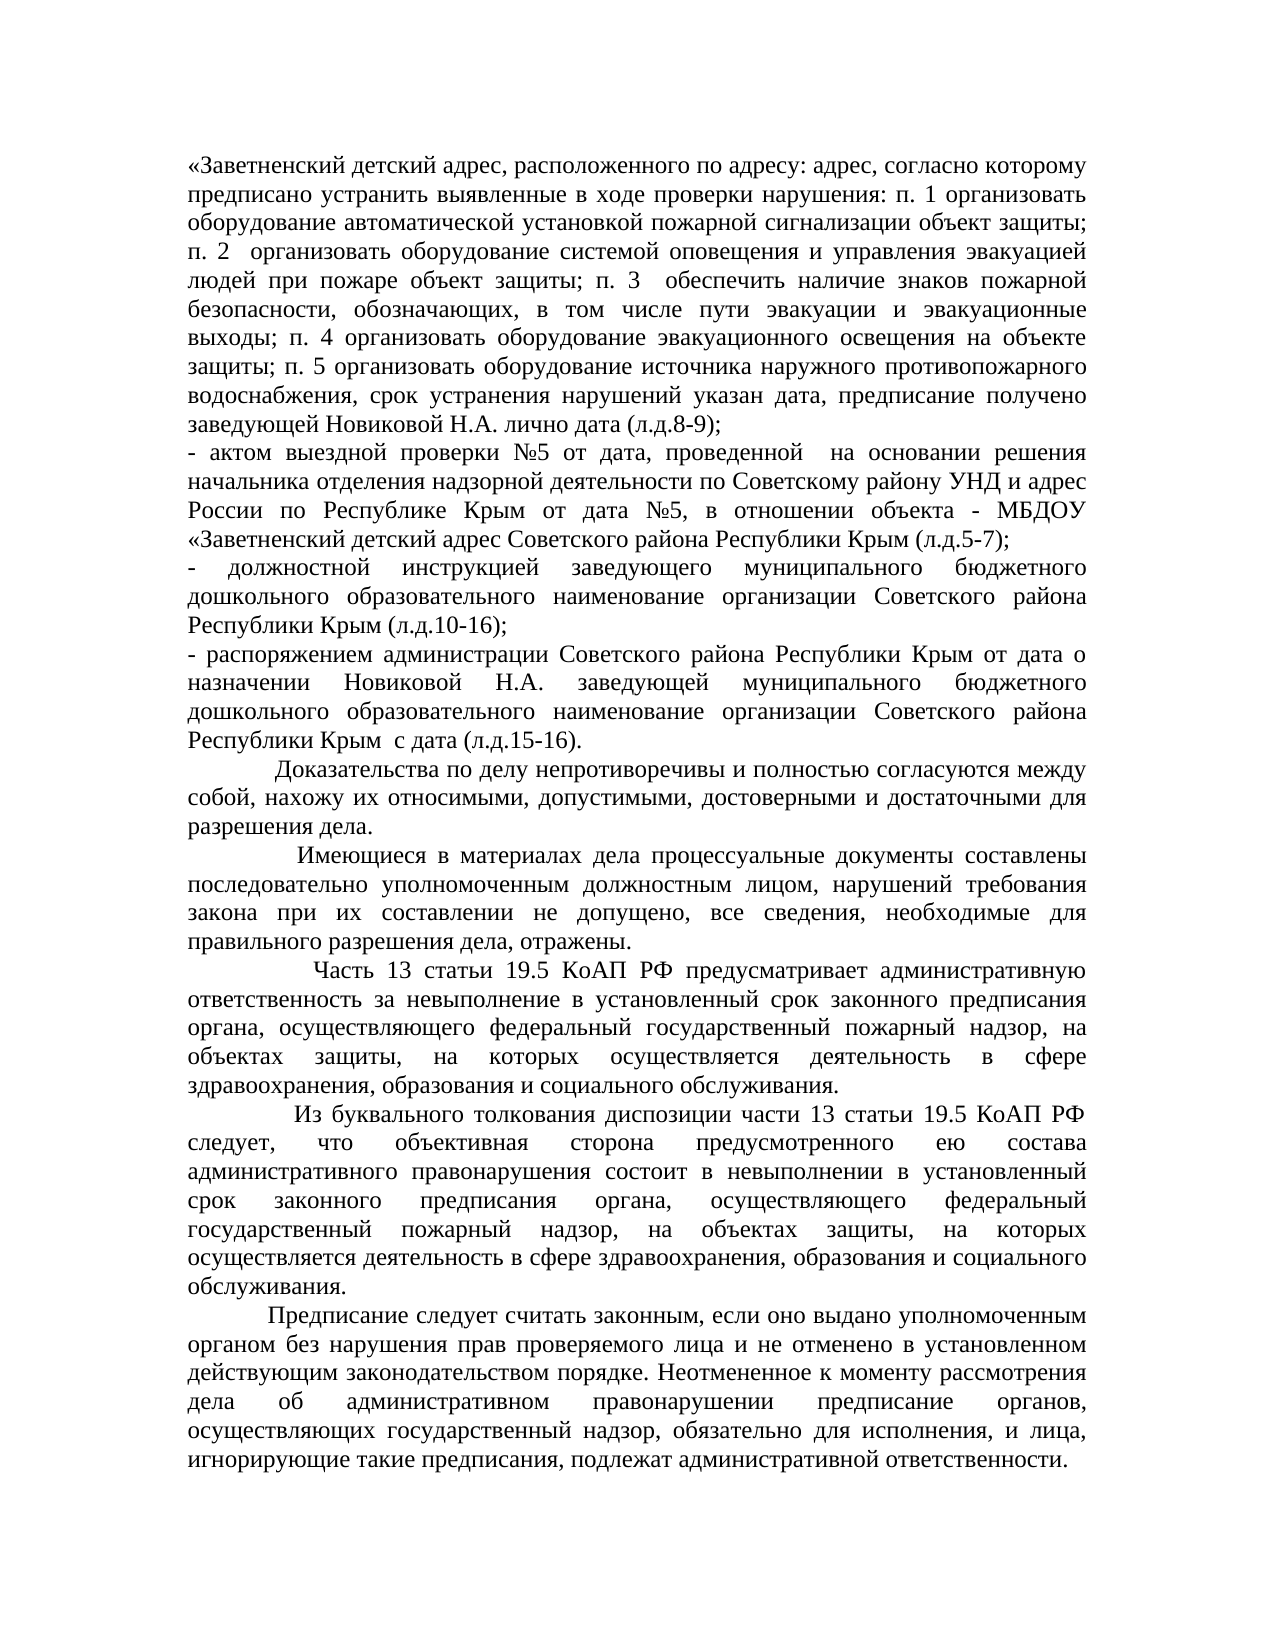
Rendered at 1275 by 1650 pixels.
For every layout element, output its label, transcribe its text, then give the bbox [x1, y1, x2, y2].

text - должностной инструкцией заведующего муниципального бюджетного дошкольного образовательного наименование организации Советского района Республики Крым (л.д.10-16); [187, 552, 1087, 639]
text Из буквального толкования диспозиции части 13 статьи 19.5 КоАП РФ следует, что объективная сторона предусмотренного ею состава административного правонарушения состоит в невыполнении в установленный срок законного предписания органа, осуществляющего федеральный государственный пожарный надзор, на объектах защиты, на которых осуществляется деятельность в сфере здравоохранения, образования и социального обслуживания. [187, 1099, 1087, 1300]
text Часть 13 статьи 19.5 КоАП РФ предусматривает административную ответственность за невыполнение в установленный срок законного предписания органа, осуществляющего федеральный государственный пожарный надзор, на объектах защиты, на которых осуществляется деятельность в сфере здравоохранения, образования и социального обслуживания. [187, 955, 1087, 1099]
text Предписание следует считать законным, если оно выдано уполномоченным органом без нарушения прав проверяемого лица и не отменено в установленном действующим законодательством порядке. Неотмененное к моменту рассмотрения дела об административном правонарушении предписание органов, осуществляющих государственный надзор, обязательно для исполнения, и лица, игнорирующие такие предписания, подлежат административной ответственности. [187, 1300, 1087, 1472]
text Доказательства по делу непротиворечивы и полностью согласуются между собой, нахожу их относимыми, допустимыми, достоверными и достаточными для разрешения дела. [187, 754, 1087, 840]
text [187, 150, 1087, 437]
text - актом выездной проверки №5 от дата, проведенной на основании решения начальника отделения надзорной деятельности по Советскому району УНД и адрес России по Республике Крым от дата №5, в отношении объекта - МБДОУ «Заветненский детский адрес Советского района Республики Крым (л.д.5-7); [187, 437, 1087, 552]
text - распоряжением администрации Советского района Республики Крым от дата о назначении Новиковой Н.А. заведующей муниципального бюджетного дошкольного образовательного наименование организации Советского района Республики Крым с дата (л.д.15-16). [187, 639, 1087, 754]
text Имеющиеся в материалах дела процессуальные документы составлены последовательно уполномоченным должностным лицом, нарушений требования закона при их составлении не допущено, все сведения, необходимые для правильного разрешения дела, отражены. [187, 840, 1087, 955]
